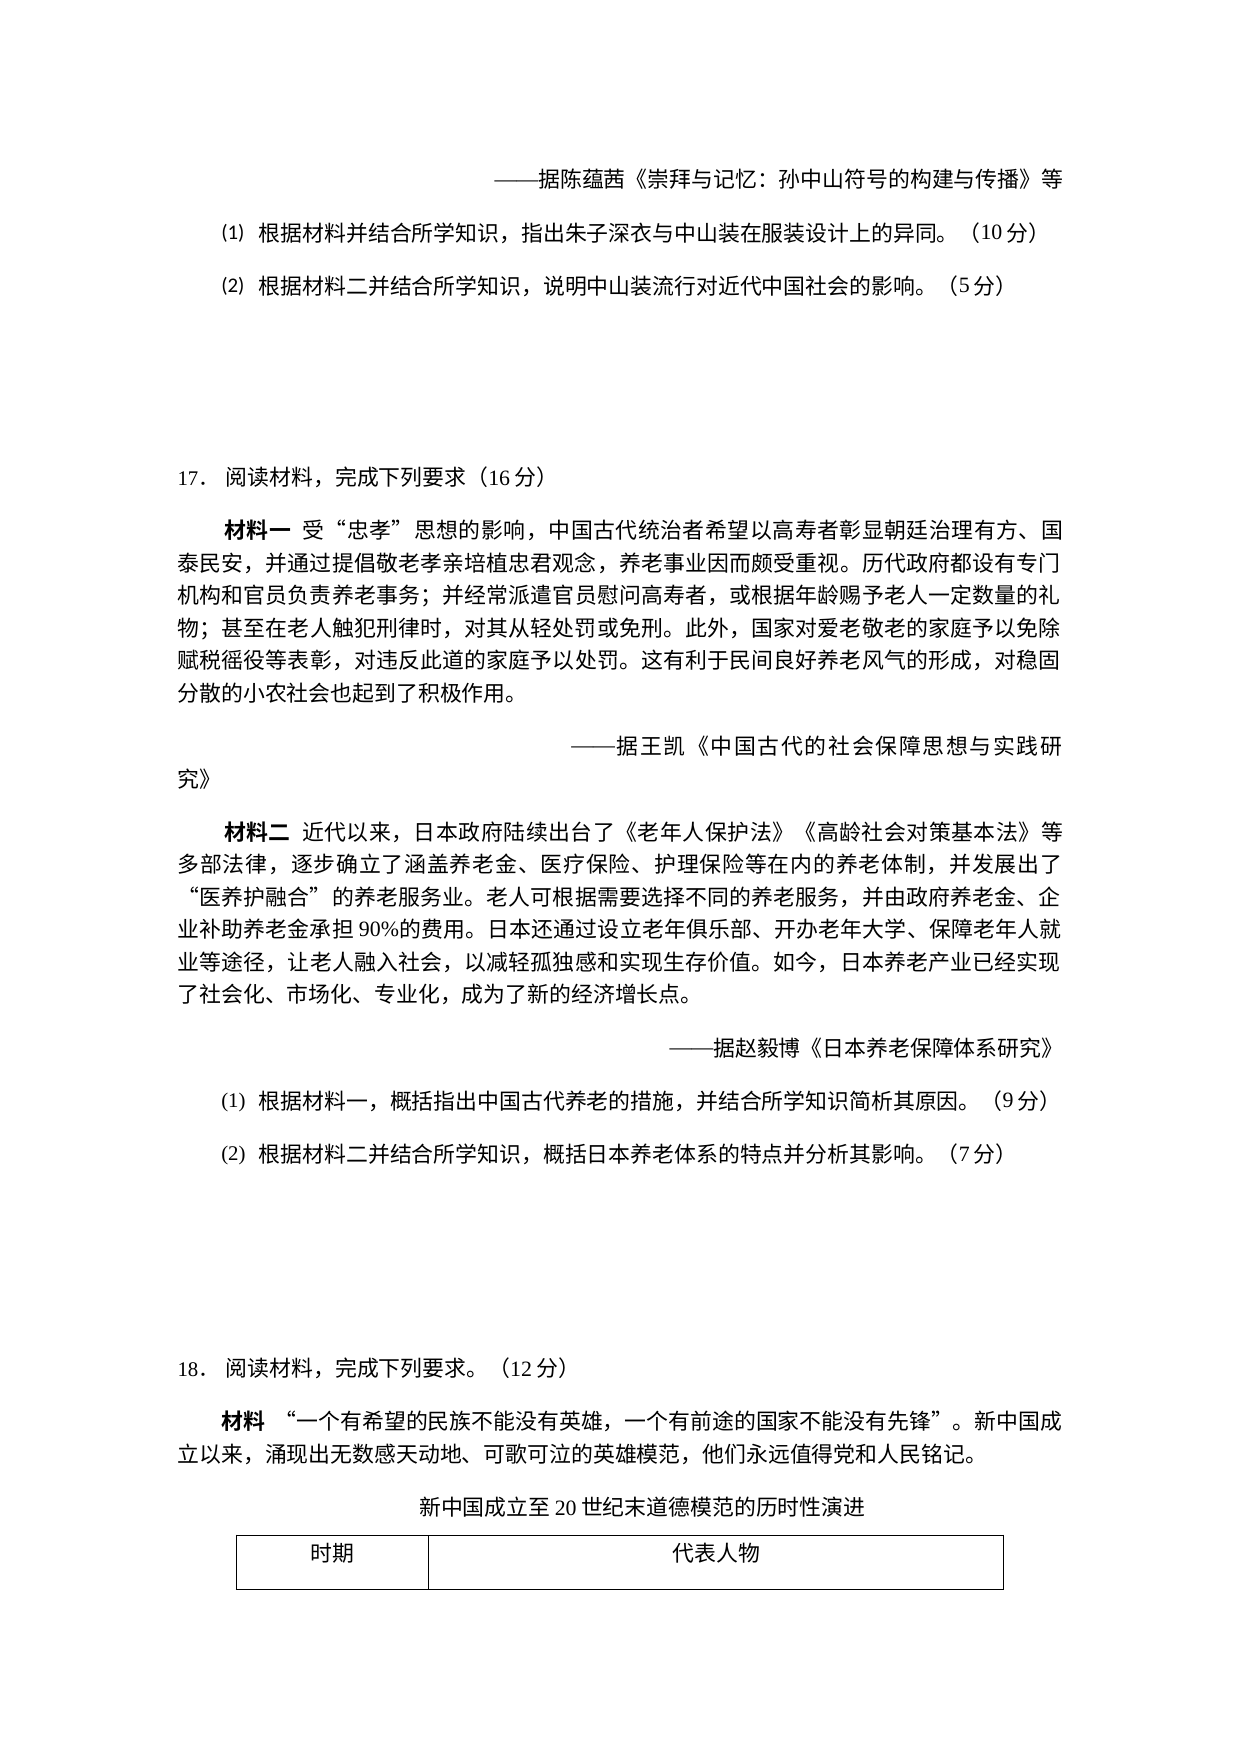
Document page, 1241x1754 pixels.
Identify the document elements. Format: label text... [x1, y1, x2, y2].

text ——据王凯《中国古代的社会保障思想与实践研究》 [177, 729, 1063, 794]
text 新中国成立至20世纪末道德模范的历时性演进 [177, 1489, 1063, 1522]
text 材料 “一个有希望的民族不能没有英雄，一个有前途的国家不能没有先锋”。新中国成立以来，涌现出无数感天动地、可歌可泣的英雄模范，他们永远值得党和人民铭记。 [177, 1404, 1063, 1469]
text ——据赵毅博《日本养老保障体系研究》 [177, 1030, 1063, 1063]
list 根据材料并结合所学知识，指出朱子深衣与中山装在服装设计上的异同。（10分） [221, 215, 1063, 248]
text 材料一 受“忠孝”思想的影响，中国古代统治者希望以高寿者彰显朝廷治理有方、国泰民安，并通过提倡敬老孝亲培植忠君观念，养老事业因而颇受重视。历代政府都设有专门机构和官员负责养老事务；并经常派遣官员慰问高寿者，或根据年龄赐予老人一定数量的礼物；甚至在老人触犯刑律时，对其从轻处罚或免刑。此外，国家对爱老敬老的家庭予以免除赋税徭役等表彰，对违反此道的家庭予以处罚。这有利于民间良好养老风气的形成，对稳固分散的小农社会也起到了积极作用。 [177, 513, 1063, 708]
list 阅读材料，完成下列要求。（12分） [177, 1350, 1063, 1383]
table_header 代表人物 [429, 1536, 1003, 1589]
table_header 时期 [237, 1536, 428, 1589]
list 根据材料一，概括指出中国古代养老的措施，并结合所学知识简析其原因。（9分） [221, 1084, 1063, 1116]
list 根据材料二并结合所学知识，说明中山装流行对近代中国社会的影响。（5分） [221, 269, 1063, 301]
list 阅读材料，完成下列要求（16分） [177, 459, 1063, 492]
text 材料二 近代以来，日本政府陆续出台了《老年人保护法》《高龄社会对策基本法》等多部法律，逐步确立了涵盖养老金、医疗保险、护理保险等在内的养老体制，并发展出了“医养护融合”的养老服务业。老人可根据需要选择不同的养老服务，并由政府养老金、企业补助养老金承担90%的费用。日本还通过设立老年俱乐部、开办老年大学、保障老年人就业等途径，让老人融入社会，以减轻孤独感和实现生存价值。如今，日本养老产业已经实现了社会化、市场化、专业化，成为了新的经济增长点。 [177, 814, 1063, 1009]
text ——据陈蕴茜《崇拜与记忆：孙中山符号的构建与传播》等 [177, 162, 1063, 194]
list 根据材料二并结合所学知识，概括日本养老体系的特点并分析其影响。（7分） [221, 1137, 1063, 1169]
